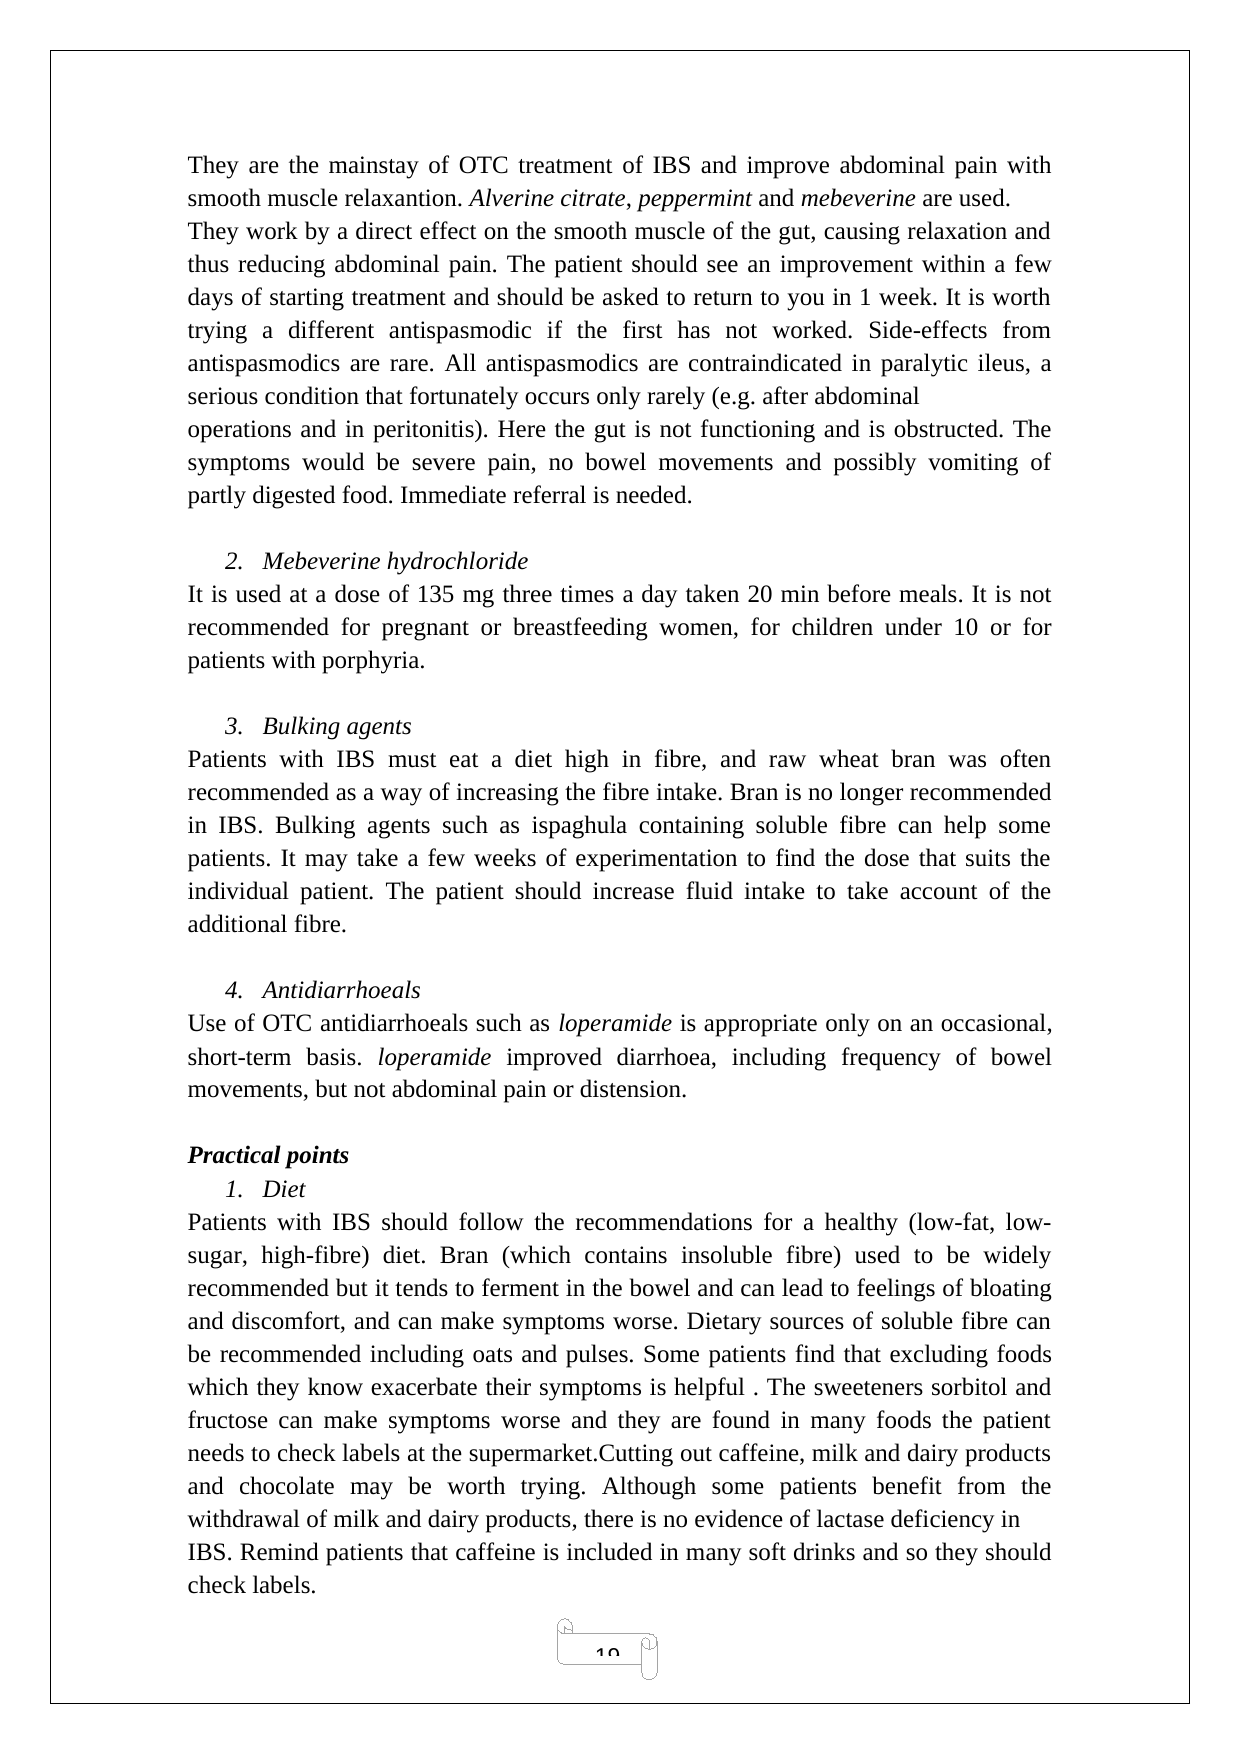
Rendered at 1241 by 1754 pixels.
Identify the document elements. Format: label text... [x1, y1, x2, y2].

text operations and in peritonitis). Here the gut is not functioning and is obstructed. The symptoms would be severe pain, no bowel movements and possibly vomiting of partly digested food. Immediate referral is needed. [187, 414, 1053, 509]
list Antidiarrhoeals [225, 976, 1053, 1004]
list Mebeverine hydrochloride [225, 546, 1053, 575]
text IBS. Remind patients that caffeine is included in many soft drinks and so they should check labels. [187, 1537, 1053, 1599]
text It is used at a dose of 135 mg three times a day taken 20 min before meals. It is not recommended for pregnant or breastfeeding women, for children under 10 or for patients with porphyria. [187, 579, 1053, 674]
text Patients with IBS must eat a diet high in fibre, and raw wheat bran was often recommended as a way of increasing the fibre intake. Bran is no longer recommended in IBS. Bulking agents such as ispaghula containing soluble fibre can help some patients. It may take a few weeks of experimentation to find the dose that suits the individual patient. The patient should increase fluid intake to take account of the additional fibre. [187, 744, 1053, 938]
text They are the mainstay of OTC treatment of IBS and improve abdominal pain with smooth muscle relaxantion. Alverine citrate, peppermint and mebeverine are used. [187, 150, 1053, 212]
text Patients with IBS should follow the recommendations for a healthy (low-fat, low-sugar, high-fibre) diet. Bran (which contains insoluble fibre) used to be widely recommended but it tends to ferment in the bowel and can lead to feelings of bloating and discomfort, and can make symptoms worse. Dietary sources of soluble fibre can be recommended including oats and pulses. Some patients find that excluding foods which they know exacerbate their symptoms is helpful . The sweeteners sorbitol and fructose can make symptoms worse and they are found in many foods the patient needs to check labels at the supermarket.Cutting out caffeine, milk and dairy products and chocolate may be worth trying. Although some patients benefit from the withdrawal of milk and dairy products, there is no evidence of lactase deficiency in [187, 1207, 1053, 1533]
text Use of OTC antidiarrhoeals such as loperamide is appropriate only on an occasional, short-term basis. loperamide improved diarrhoea, including frequency of bowel movements, but not abdominal pain or distension. [187, 1008, 1053, 1103]
list Diet [225, 1174, 1053, 1202]
text Practical points [187, 1141, 1053, 1169]
list Bulking agents [225, 711, 1053, 740]
text They work by a direct effect on the smooth muscle of the gut, causing relaxation and thus reducing abdominal pain. The patient should see an improvement within a few days of starting treatment and should be asked to return to you in 1 week. It is worth trying a different antispasmodic if the first has not worked. Side-effects from antispasmodics are rare. All antispasmodics are contraindicated in paralytic ileus, a serious condition that fortunately occurs only rarely (e.g. after abdominal [187, 216, 1053, 410]
